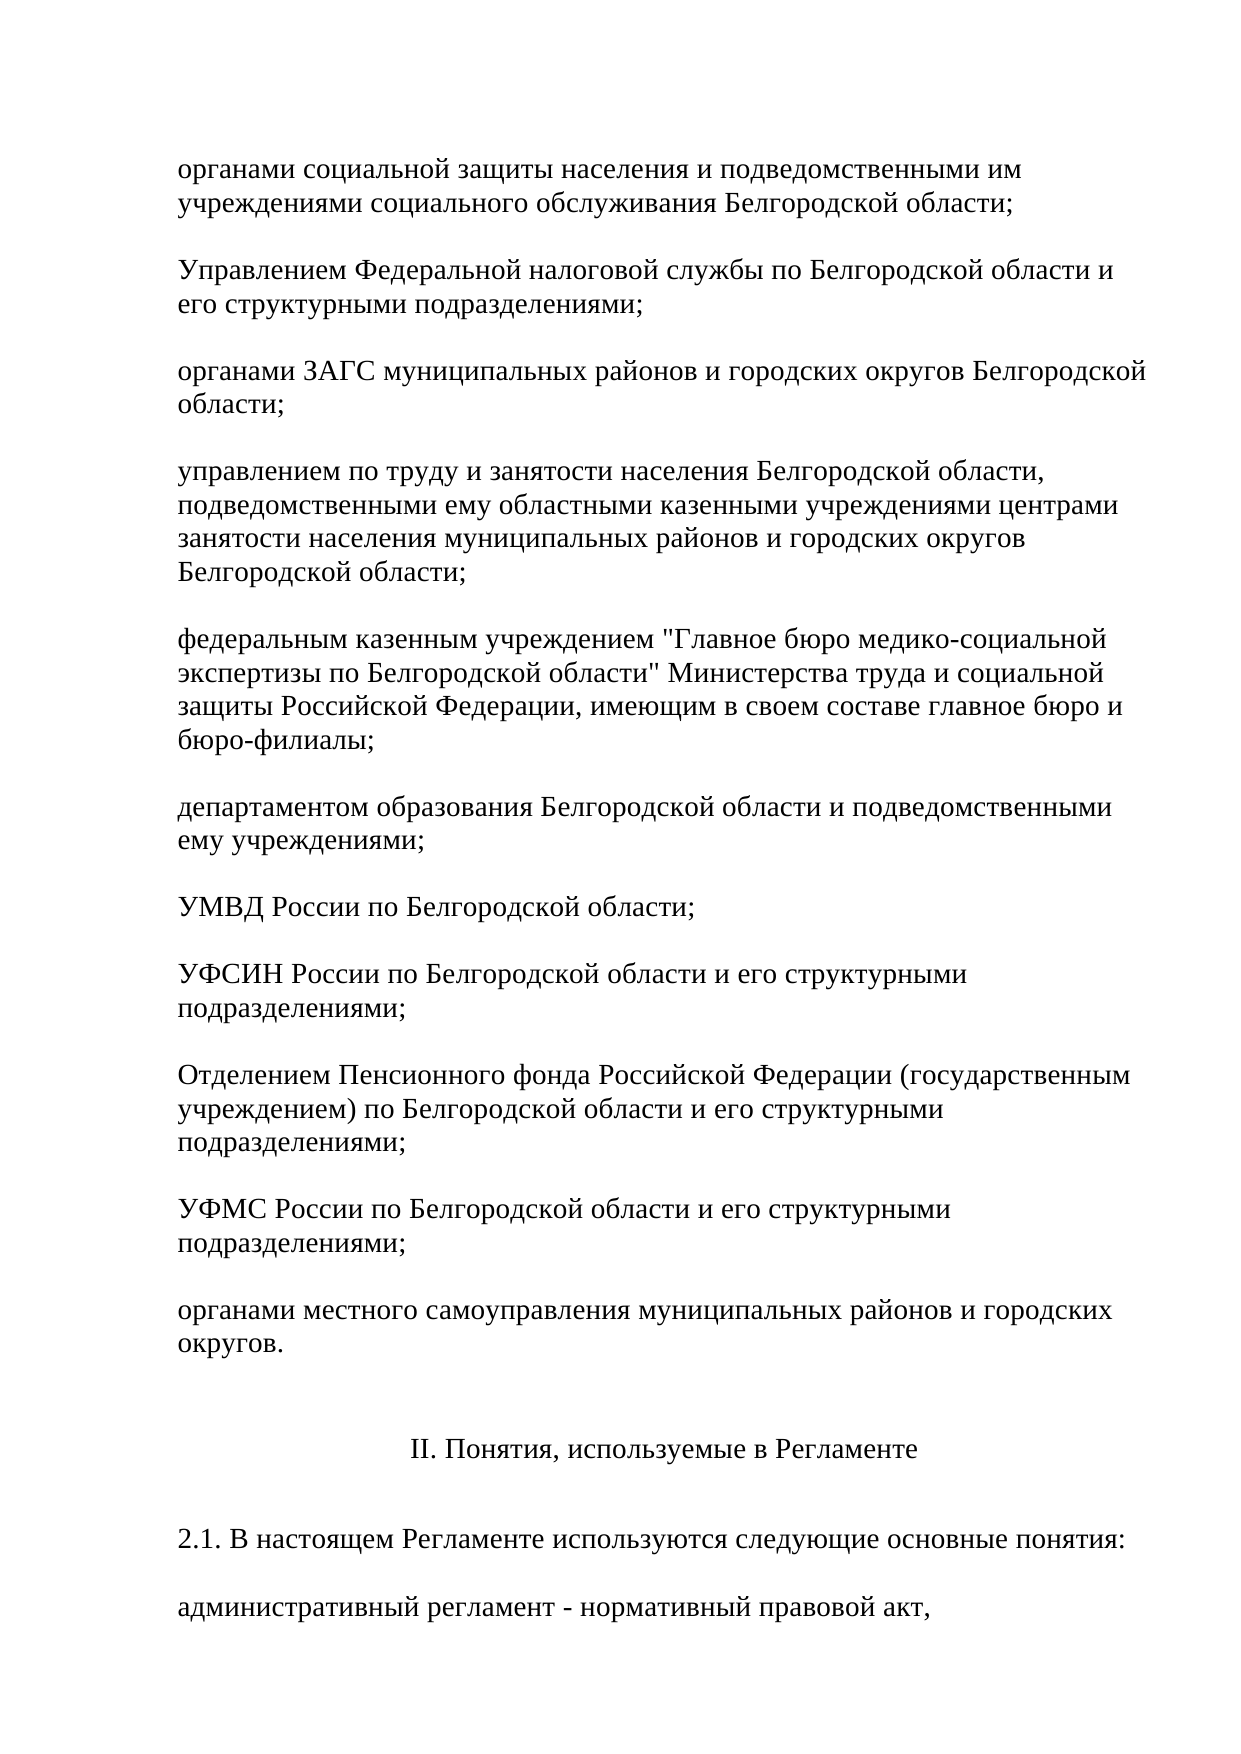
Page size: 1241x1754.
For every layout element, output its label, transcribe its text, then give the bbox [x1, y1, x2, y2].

text II. Понятия, используемые в Регламенте [177, 1431, 1152, 1464]
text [177, 118, 1152, 1392]
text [177, 1488, 1152, 1622]
